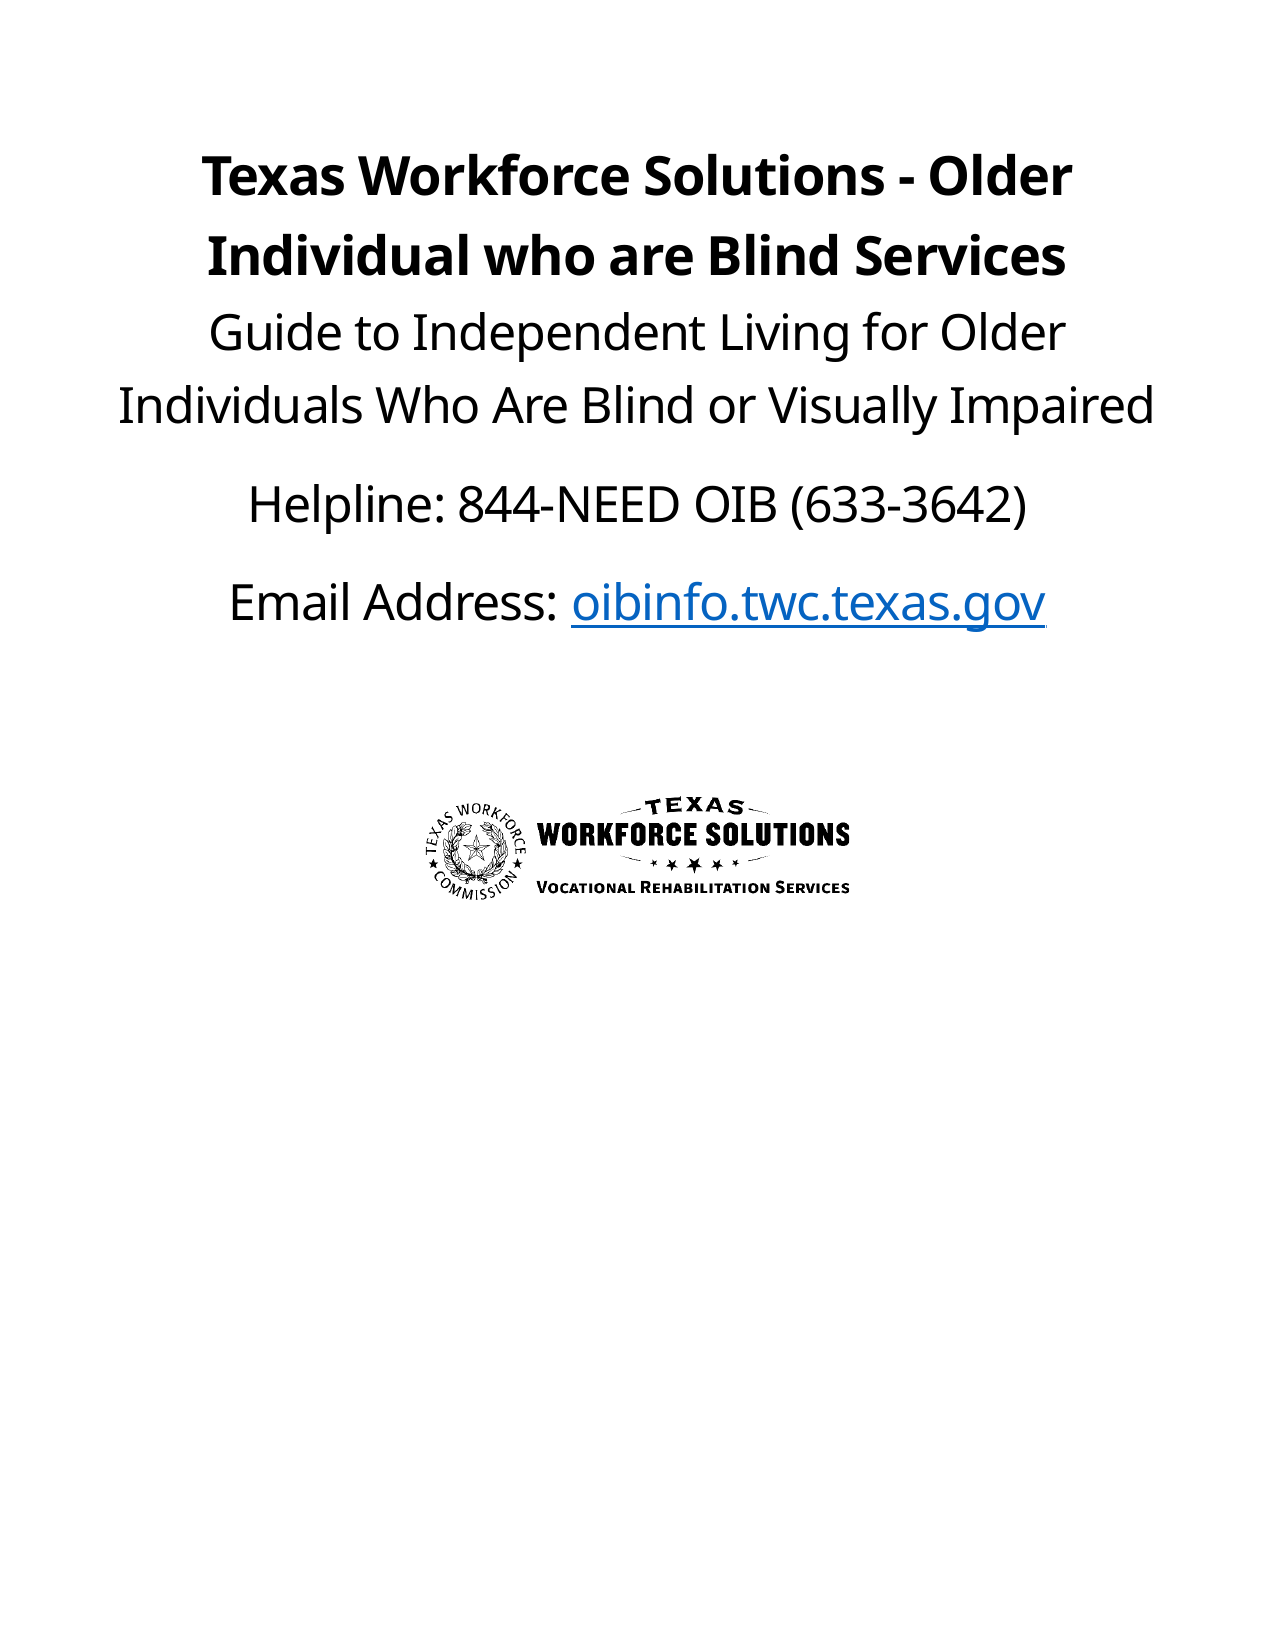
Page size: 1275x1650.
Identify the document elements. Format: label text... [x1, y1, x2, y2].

text Guide to Independent Living for Older Individuals Who Are Blind or Visually Impaired [105, 297, 1170, 438]
text Email Address: oibinfo.twc.texas.gov [105, 567, 1170, 635]
text Helpline: 844-NEED OIB (633-3642) [105, 469, 1170, 537]
subtitle Texas Workforce Solutions - Older Individual who are Blind Services [105, 137, 1170, 291]
picture [425, 796, 850, 900]
